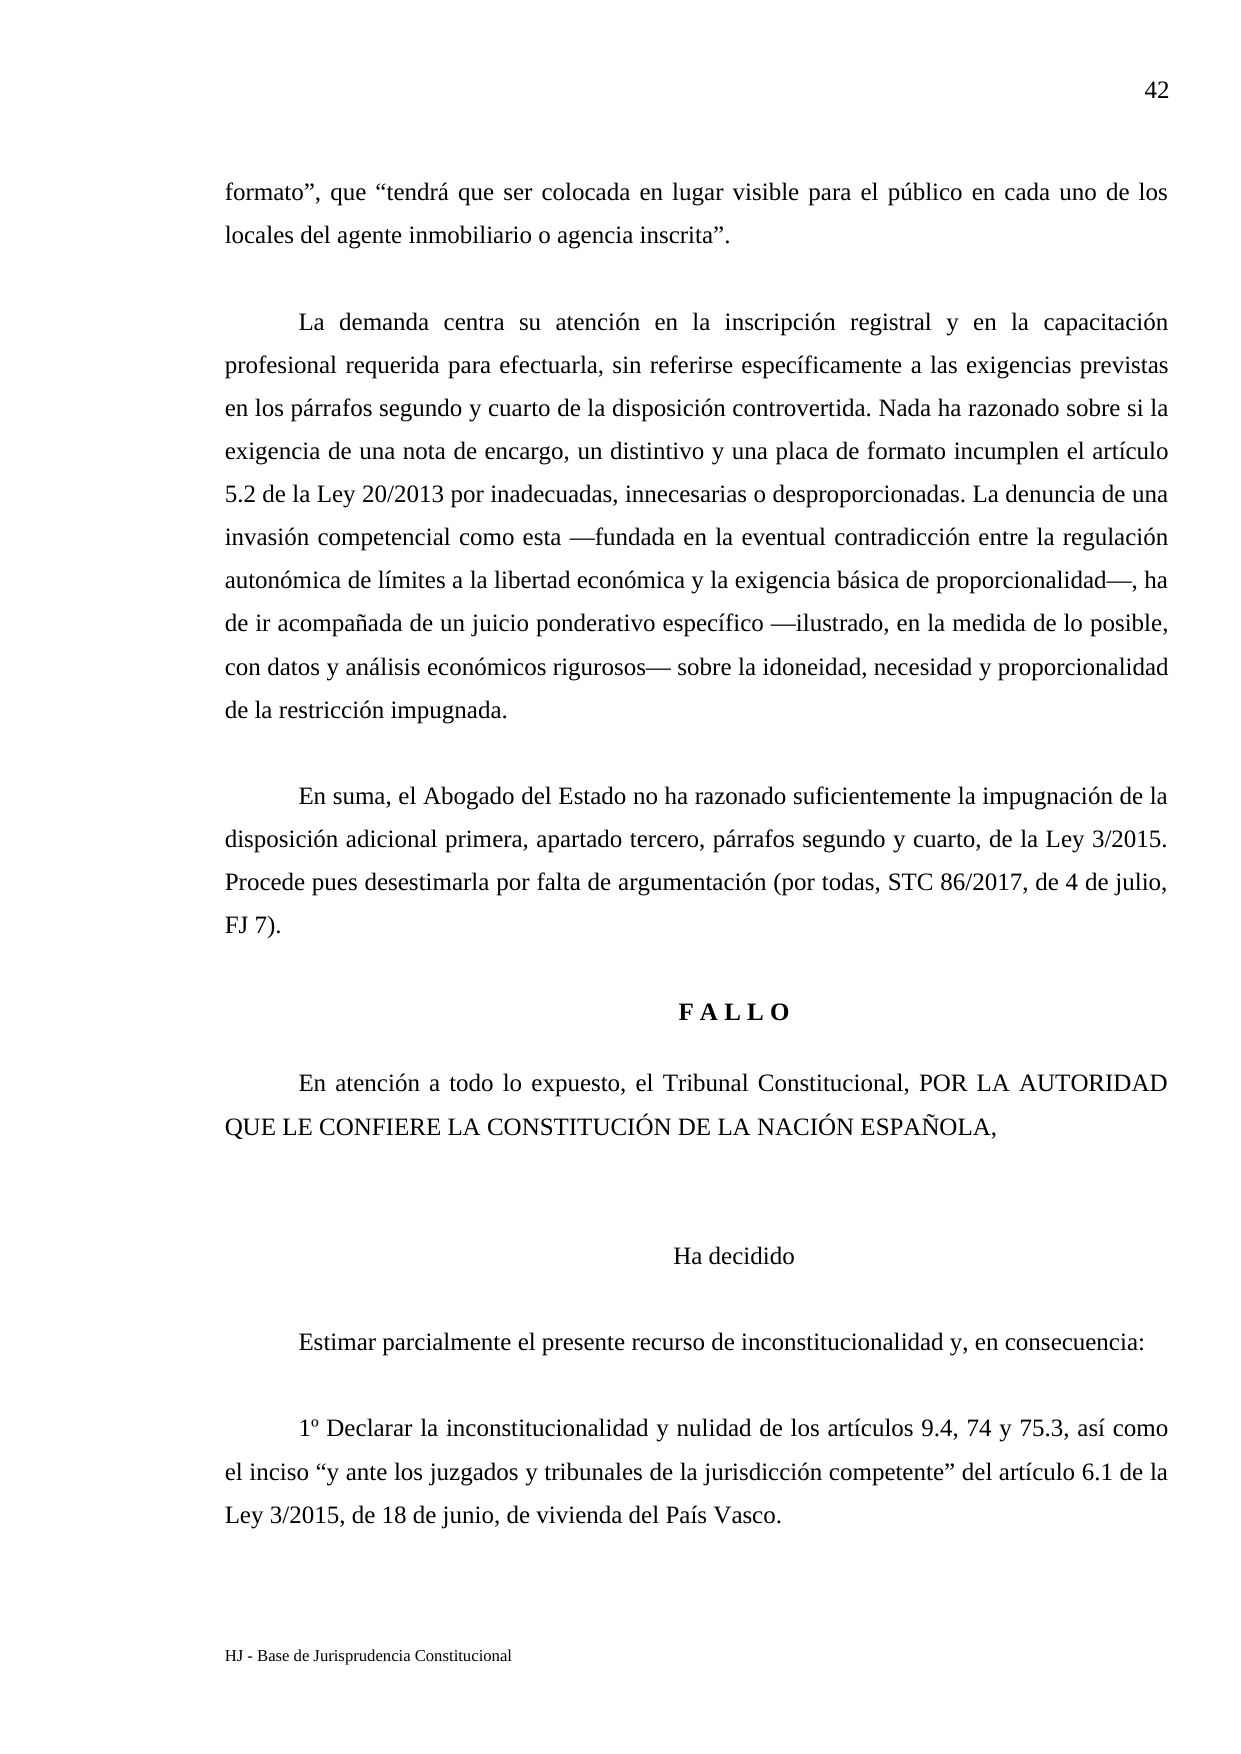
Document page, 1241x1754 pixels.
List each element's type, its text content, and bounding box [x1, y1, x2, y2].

subtitle F A L L O [224, 997, 1169, 1025]
text Ha decidido [224, 1241, 1169, 1270]
text En atención a todo lo expuesto, el Tribunal Constitucional, POR LA AUTORIDAD QUE LE CONFIERE LA CONSTITUCIÓN DE LA NACIÓN ESPAÑOLA, [224, 1068, 1169, 1140]
text 1º Declarar la inconstitucionalidad y nulidad de los artículos 9.4, 74 y 75.3, así como el inciso “y ante los juzgados y tribunales de la jurisdicción competente” del artículo 6.1 de la Ley 3/2015, de 18 de junio, de vivienda del País Vasco. [224, 1413, 1169, 1528]
text Estimar parcialmente el presente recurso de inconstitucionalidad y, en consecuencia: [224, 1327, 1169, 1356]
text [224, 177, 1169, 249]
text La demanda centra su atención en la inscripción registral y en la capacitación profesional requerida para efectuarla, sin referirse específicamente a las exigencias previstas en los párrafos segundo y cuarto de la disposición controvertida. Nada ha razonado sobre si la exigencia de una nota de encargo, un distintivo y una placa de formato incumplen el artículo 5.2 de la Ley 20/2013 por inadecuadas, innecesarias o desproporcionadas. La denuncia de una invasión competencial como esta —fundada en la eventual contradicción entre la regulación autonómica de límites a la libertad económica y la exigencia básica de proporcionalidad—, ha de ir acompañada de un juicio ponderativo específico —ilustrado, en la medida de lo posible, con datos y análisis económicos rigurosos— sobre la idoneidad, necesidad y proporcionalidad de la restricción impugnada. [224, 307, 1169, 723]
text En suma, el Abogado del Estado no ha razonado suficientemente la impugnación de la disposición adicional primera, apartado tercero, párrafos segundo y cuarto, de la Ley 3/2015. Procede pues desestimarla por falta de argumentación (por todas, STC 86/2017, de 4 de julio, FJ 7). [224, 781, 1169, 939]
